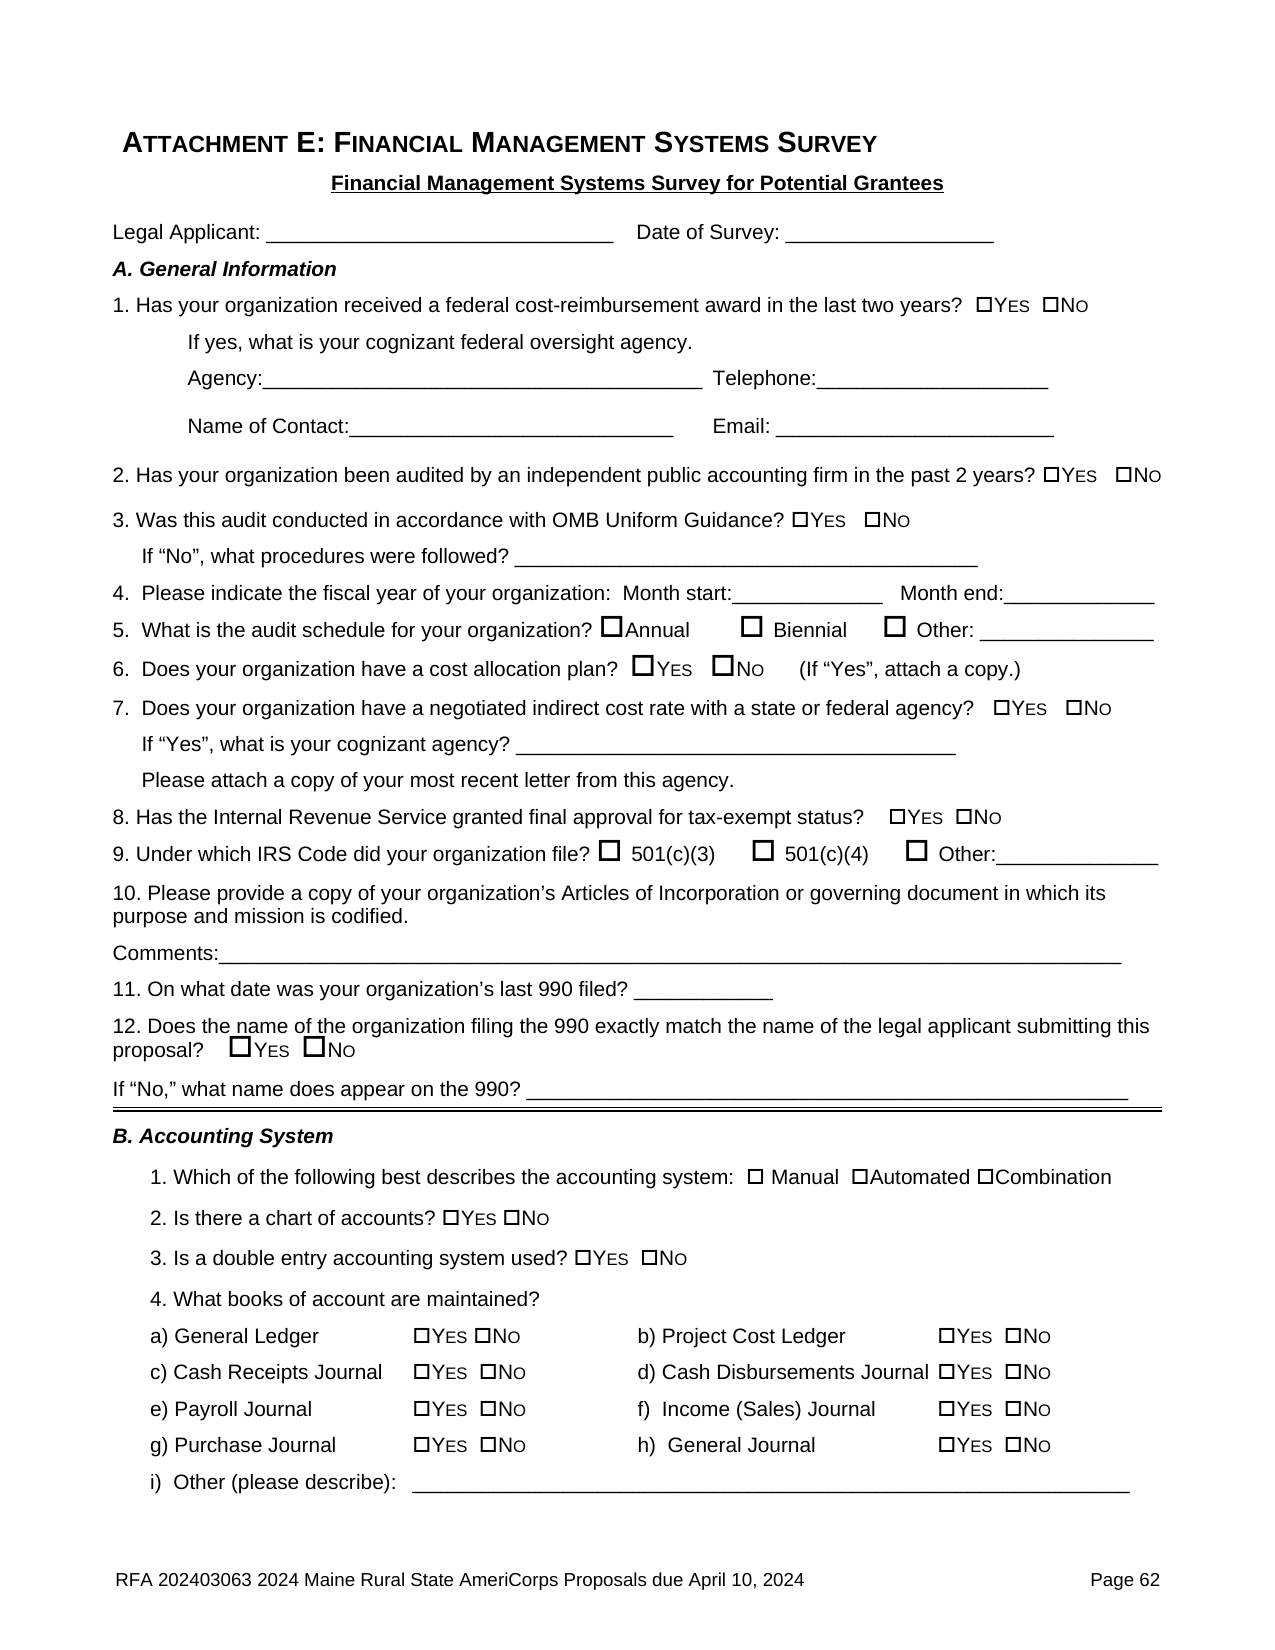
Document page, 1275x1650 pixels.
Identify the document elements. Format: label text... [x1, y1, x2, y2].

text Please attach a copy of your most recent letter from this agency. [112, 768, 1162, 792]
text e) Payroll Journal Yes No f) Income (Sales) Journal Yes No [150, 1397, 1162, 1421]
text 1. Which of the following best describes the accounting system: Manual Automated Combination [150, 1165, 1162, 1189]
text c) Cash Receipts Journal Yes No d) Cash Disbursements Journal Yes No [150, 1360, 1162, 1384]
text If “No”, what procedures were followed? ________________________________________ [112, 544, 1162, 568]
text If yes, what is your cognizant federal oversight agency. [112, 329, 1162, 353]
text 12. Does the name of the organization filing the 990 exactly match the name of the legal applicant submitting this proposal? Yes No [112, 1014, 1162, 1064]
text 4. What books of account are maintained? [150, 1287, 1162, 1311]
text 7. Does your organization have a negotiated indirect cost rate with a state or federal agency? Yes No [112, 695, 1162, 719]
text 3. Was this audit conducted in accordance with OMB Uniform Guidance? Yes No [112, 508, 1162, 532]
text Agency:______________________________________ Telephone:____________________ [112, 366, 1162, 390]
text Financial Management Systems Survey for Potential Grantees [112, 171, 1162, 195]
text 2. Has your organization been audited by an independent public accounting firm in the past 2 years? Yes No [112, 463, 1162, 487]
text g) Purchase Journal Yes No h) General Journal Yes No [150, 1433, 1162, 1457]
subtitle Attachment E: Financial Management Systems Survey [122, 125, 1162, 158]
text 3. Is a double entry accounting system used? Yes No [150, 1246, 1162, 1270]
text B. Accounting System [112, 1124, 1162, 1148]
text 6. Does your organization have a cost allocation plan? Yes No (If “Yes”, attach a copy.) [112, 656, 1162, 683]
text 2. Is there a chart of accounts? Yes No [150, 1206, 1162, 1229]
text Legal Applicant: ______________________________ Date of Survey: __________________ [112, 220, 1162, 244]
text 10. Please provide a copy of your organization’s Articles of Incorporation or governing document in which its purpose and mission is codified. [112, 880, 1162, 928]
text 5. What is the audit schedule for your organization? Annual Biennial Other: _______________ [112, 617, 1162, 644]
text a) General Ledger Yes No b) Project Cost Ledger Yes No [150, 1323, 1162, 1347]
text Comments:______________________________________________________________________________ [112, 941, 1162, 965]
text 4. Please indicate the fiscal year of your organization: Month start:_____________ Month end:_____________ [112, 581, 1162, 605]
text 8. Has the Internal Revenue Service granted final approval for tax-exempt status? Yes No [112, 805, 1162, 829]
text A. General Information [112, 256, 1162, 280]
text If “Yes”, what is your cognizant agency? ______________________________________ [112, 732, 1162, 756]
text 9. Under which IRS Code did your organization file? 501(c)(3) 501(c)(4) Other:______________ [112, 841, 1162, 868]
text 1. Has your organization received a federal cost-reimbursement award in the last two years? Yes No [112, 293, 1162, 317]
text 11. On what date was your organization’s last 990 filed? ____________ [112, 977, 1162, 1001]
text i) Other (please describe): ______________________________________________________________ [150, 1470, 1162, 1494]
text If “No,” what name does appear on the 990? ____________________________________________________ [112, 1077, 1162, 1112]
text Name of Contact:____________________________ Email: ________________________ [112, 414, 1162, 438]
